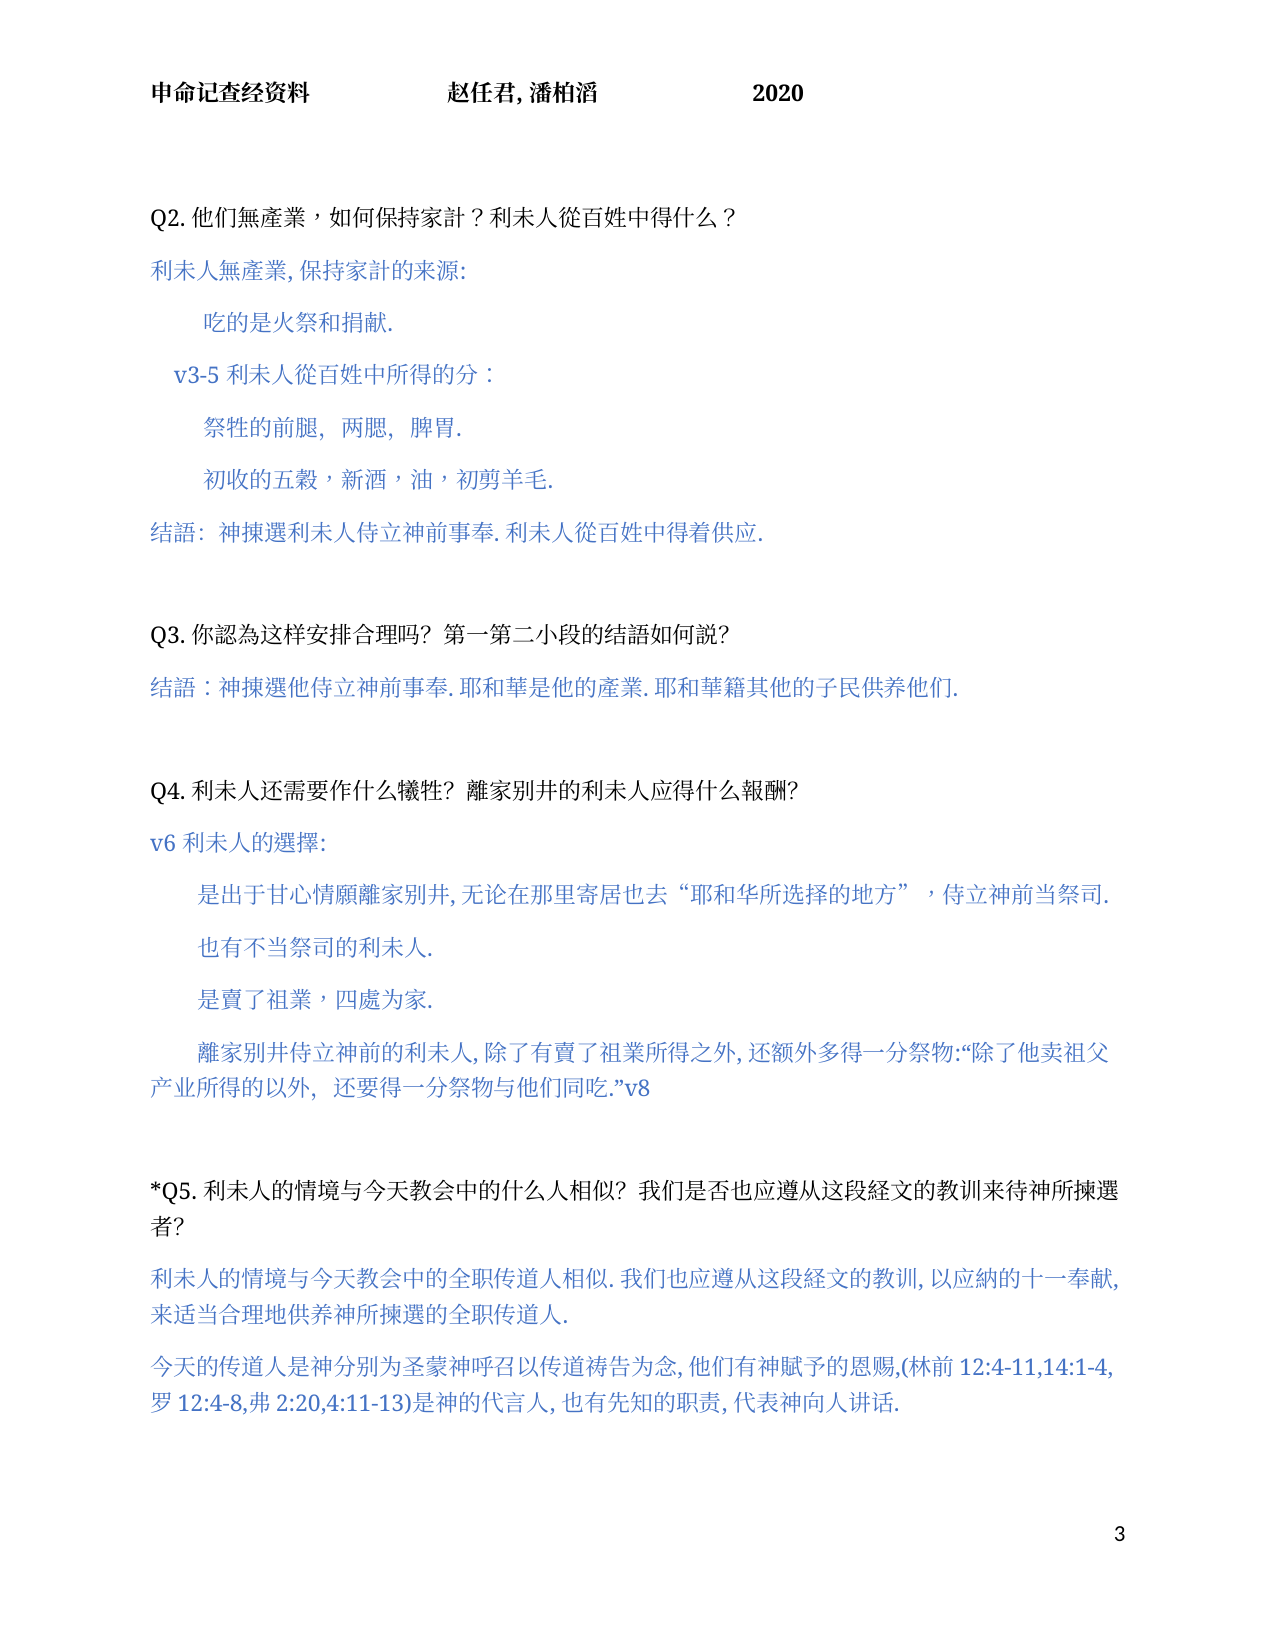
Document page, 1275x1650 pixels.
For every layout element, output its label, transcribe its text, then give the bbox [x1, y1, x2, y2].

text 利未人的情境与今天教会中的全职传道人相似. 我们也应遵从这段経文的教训, 以应納的十一奉献, 来适当合理地供养神所揀選的全职传道人. [150, 1261, 1125, 1330]
text 利未人無產業, 保持家計的来源: [150, 253, 1125, 286]
text Q3. 你認為这样安排合理吗？第一第二小段的结語如何説？ [150, 618, 1125, 651]
text 今天的传道人是神分别为圣蒙神呼召以传道祷告为念, 他们有神賦予的恩赐,(林前12:4-11,14:1-4,罗12:4-8,弗2:20,4:11-13)是神的代言人, 也有先知的职责, 代表神向人讲话. [150, 1349, 1125, 1418]
text 结語：神㨂選他侍立神前事奉. 耶和華是他的產業. 耶和華籍其他的子民供养他们. [150, 670, 1125, 703]
text 是賣了祖業，四處为家. [150, 982, 1125, 1016]
text 初收的五穀，新酒，油，初剪羊毛. [150, 462, 1125, 496]
text 结語：神㨂選利未人侍立神前事奉. 利未人從百姓中得着供应. [150, 515, 1125, 548]
text *Q5. 利未人的情境与今天教会中的什么人相似？我们是否也应遵从这段経文的教训来待神所揀選者？ [150, 1173, 1125, 1242]
text Q4. 利未人还需要作什么犧牲？離家别井的利未人应得什么報酬？ [150, 773, 1125, 806]
text 祭牲的前腿，两腮，脾胃. [150, 410, 1125, 443]
text 是出于甘心情願離家别井, 无论在那里寄居也去“耶和华所选择的地方”，侍立神前当祭司. [150, 878, 1125, 911]
text Q2. 他们無產業，如何保持家計？利未人從百姓中得什么？ [150, 200, 1125, 233]
text v3-5 利未人從百姓中所得的分： [150, 358, 1125, 391]
text 吃的是火祭和捐献. [150, 305, 1125, 338]
text v6 利未人的選擇: [150, 825, 1125, 858]
text 離家别井侍立神前的利未人, 除了有賣了祖業所得之外, 还额外多得一分祭物:“除了他卖祖父产业所得的以外，还要得一分祭物与他们同吃.”v8 [150, 1035, 1125, 1104]
text 也有不当祭司的利未人. [150, 930, 1125, 963]
